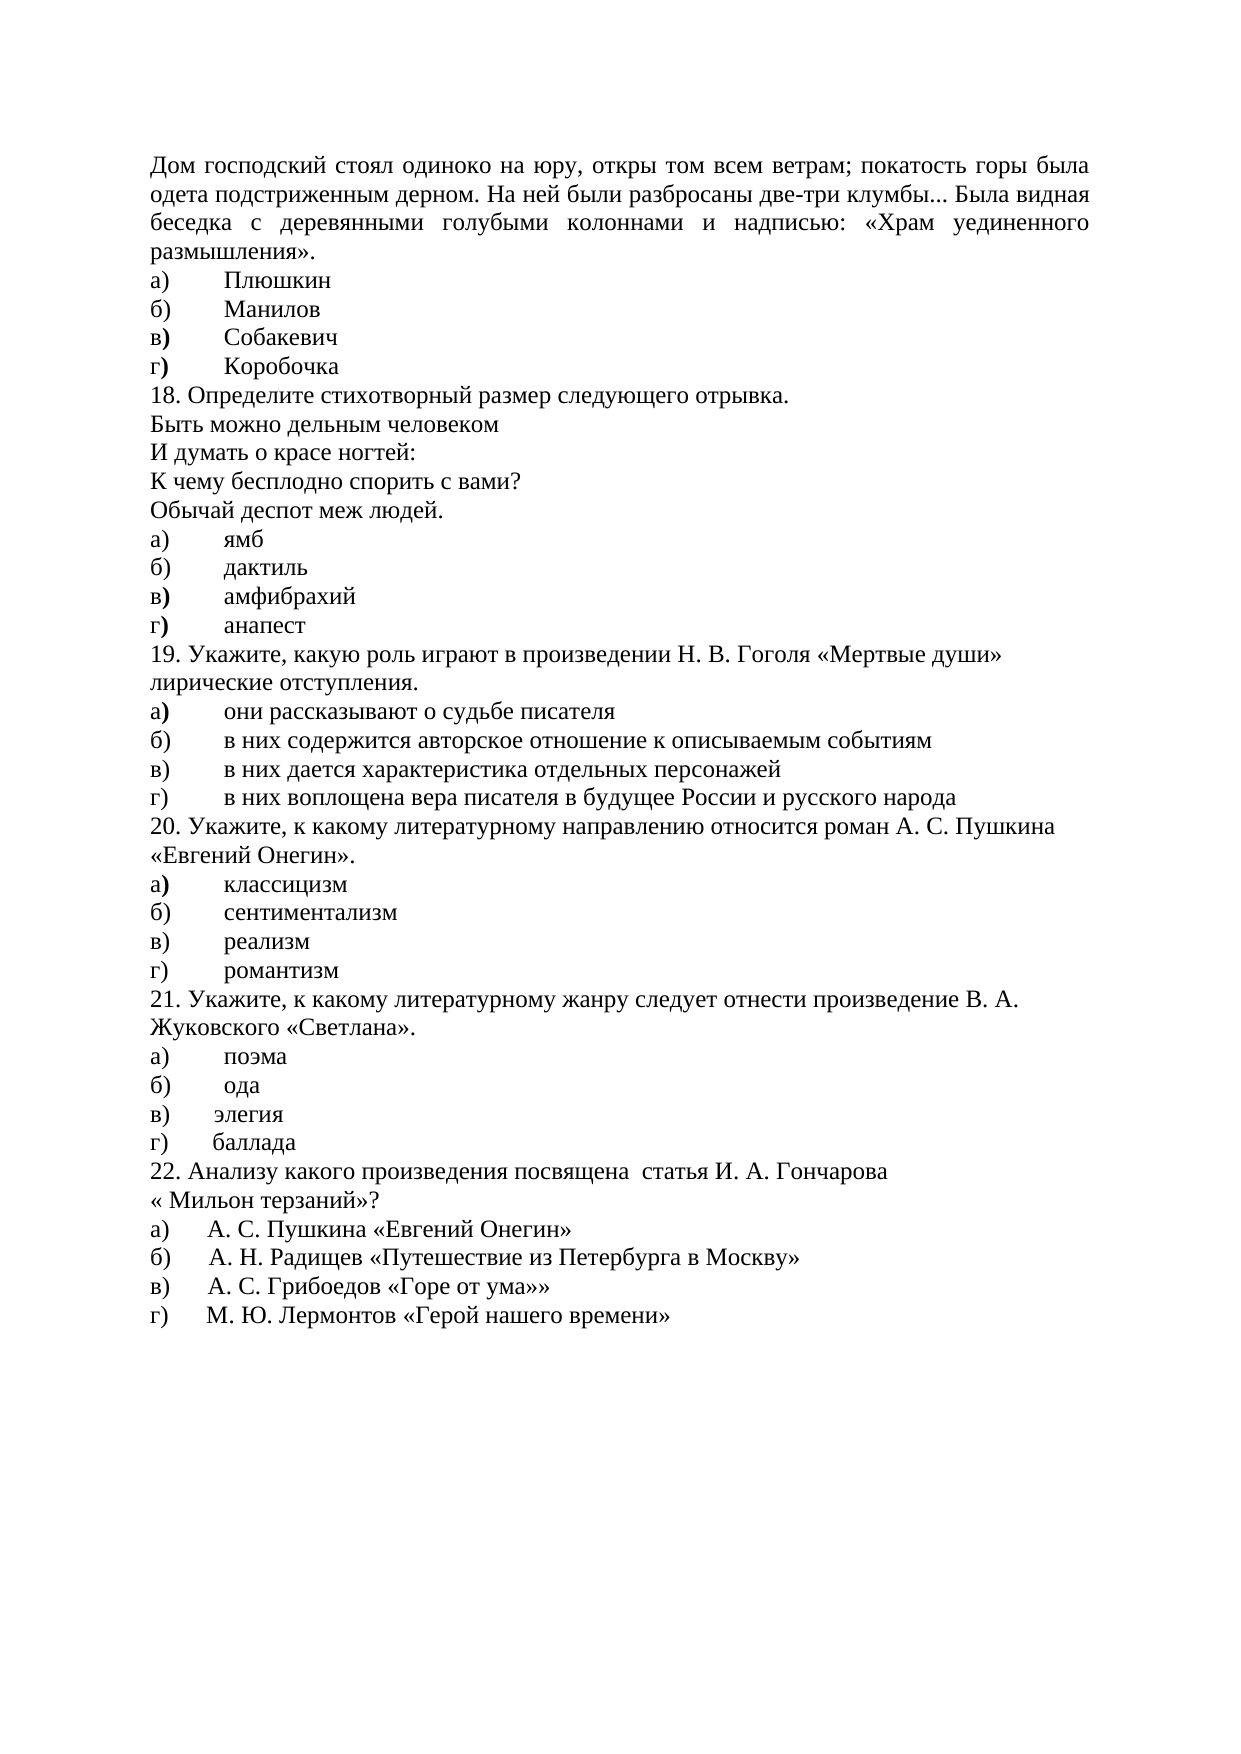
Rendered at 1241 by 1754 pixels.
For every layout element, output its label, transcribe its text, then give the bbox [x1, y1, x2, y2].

text И думать о красе ногтей: [150, 437, 1090, 466]
text в) Собакевич [150, 322, 1090, 351]
text б) ода [150, 1070, 1090, 1099]
text а) они рассказывают о судьбе писателя [150, 696, 1090, 725]
text 20. Укажите, к какому литературному направлению относится роман А. С. Пушкина «Евгений Онегин». [150, 811, 1090, 869]
text в) А. С. Грибоедов «Горе от ума»» [150, 1271, 1090, 1300]
text « Мильон терзаний»? [150, 1185, 1090, 1214]
text Обычай деспот меж людей. [150, 495, 1090, 524]
text б) сентиментализм [150, 897, 1090, 926]
text в) в них дается характеристика отдельных персонажей [150, 754, 1090, 782]
text г) романтизм [150, 955, 1090, 984]
text 19. Укажите, какую роль играют в произведении Н. В. Гоголя «Мертвые души» лирические отступления. [150, 639, 1090, 696]
text г) анапест [150, 610, 1090, 639]
text б) в них содержится авторское отношение к описываемым событиям [150, 725, 1090, 754]
text Быть можно дельным человеком [150, 409, 1090, 437]
text а) А. С. Пушкина «Евгений Онегин» [150, 1214, 1090, 1242]
text а) ямб [150, 524, 1090, 552]
text б) дактиль [150, 552, 1090, 581]
text г) Коробочка [150, 351, 1090, 380]
text б) Манилов [150, 294, 1090, 322]
text в) реализм [150, 926, 1090, 955]
text в) амфибрахий [150, 581, 1090, 610]
text г) баллада [150, 1127, 1090, 1156]
text К чему бесплодно спорить с вами? [150, 466, 1090, 495]
text г) в них воплощена вера писателя в будущее России и русского народа [150, 782, 1090, 811]
text б) А. Н. Радищев «Путешествие из Петербурга в Москву» [150, 1242, 1090, 1271]
text г) М. Ю. Лермонтов «Герой нашего времени» [150, 1300, 1090, 1329]
text а) классицизм [150, 869, 1090, 897]
text 22. Анализу какого произведения посвящена статья И. А. Гончарова [150, 1156, 1090, 1185]
text 21. Укажите, к какому литературному жанру следует отнести произведение В. А. Жуковского «Светлана». [150, 984, 1090, 1041]
text а) поэма [150, 1041, 1090, 1070]
text Дом господский стоял одиноко на юру, откры том всем ветрам; покатость горы была одета подстриженным дерном. На ней были разбросаны две-три клумбы... Была видная беседка с деревянными голубыми колоннами и надписью: «Храм уединенного размышления». [150, 150, 1090, 265]
text в) элегия [150, 1099, 1090, 1127]
text а) Плюшкин [150, 265, 1090, 294]
text 18. Определите стихотворный размер следующего отрывка. [150, 380, 1090, 409]
